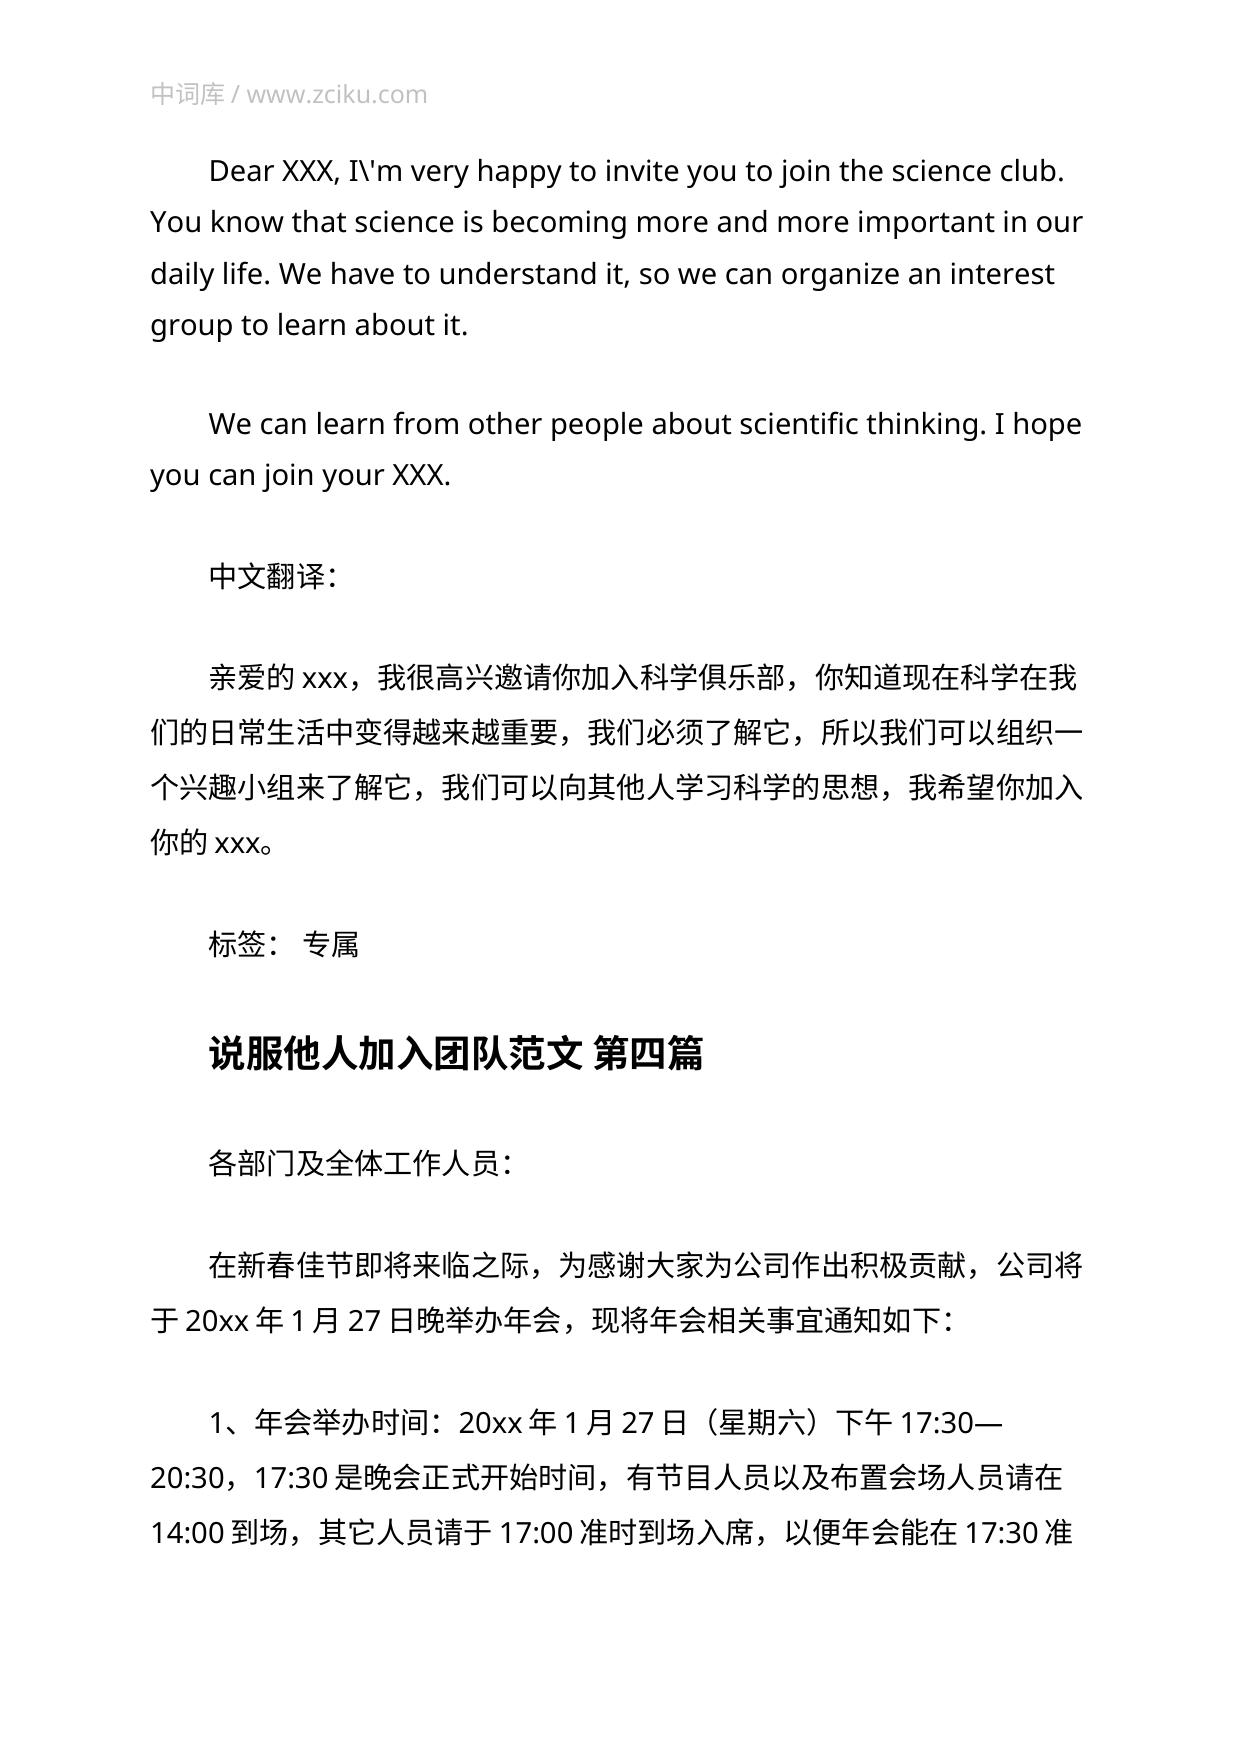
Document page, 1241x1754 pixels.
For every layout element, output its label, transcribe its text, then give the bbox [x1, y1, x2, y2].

text 各部门及全体工作人员： [150, 1141, 1090, 1183]
text 在新春佳节即将来临之际，为感谢大家为公司作出积极贡献，公司将于20xx年1月27日晚举办年会，现将年会相关事宜通知如下： [150, 1243, 1090, 1340]
text 标签： 专属 [150, 922, 1090, 964]
text 说服他人加入团队范文 第四篇 [150, 1023, 1090, 1078]
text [150, 1399, 1090, 1552]
text 亲爱的xxx，我很高兴邀请你加入科学俱乐部，你知道现在科学在我们的日常生活中变得越来越重要，我们必须了解它，所以我们可以组织一个兴趣小组来了解它，我们可以向其他人学习科学的思想，我希望你加入你的xxx。 [150, 655, 1090, 862]
text Dear XXX, I\'m very happy to invite you to join the science club. You know that science is becoming more and more important in our daily life. We have to understand it, so we can organize an interest group to learn about it. [150, 150, 1090, 344]
text 中文翻译： [150, 553, 1090, 595]
text We can learn from other people about scientific thinking. I hope you can join your XXX. [150, 403, 1090, 494]
